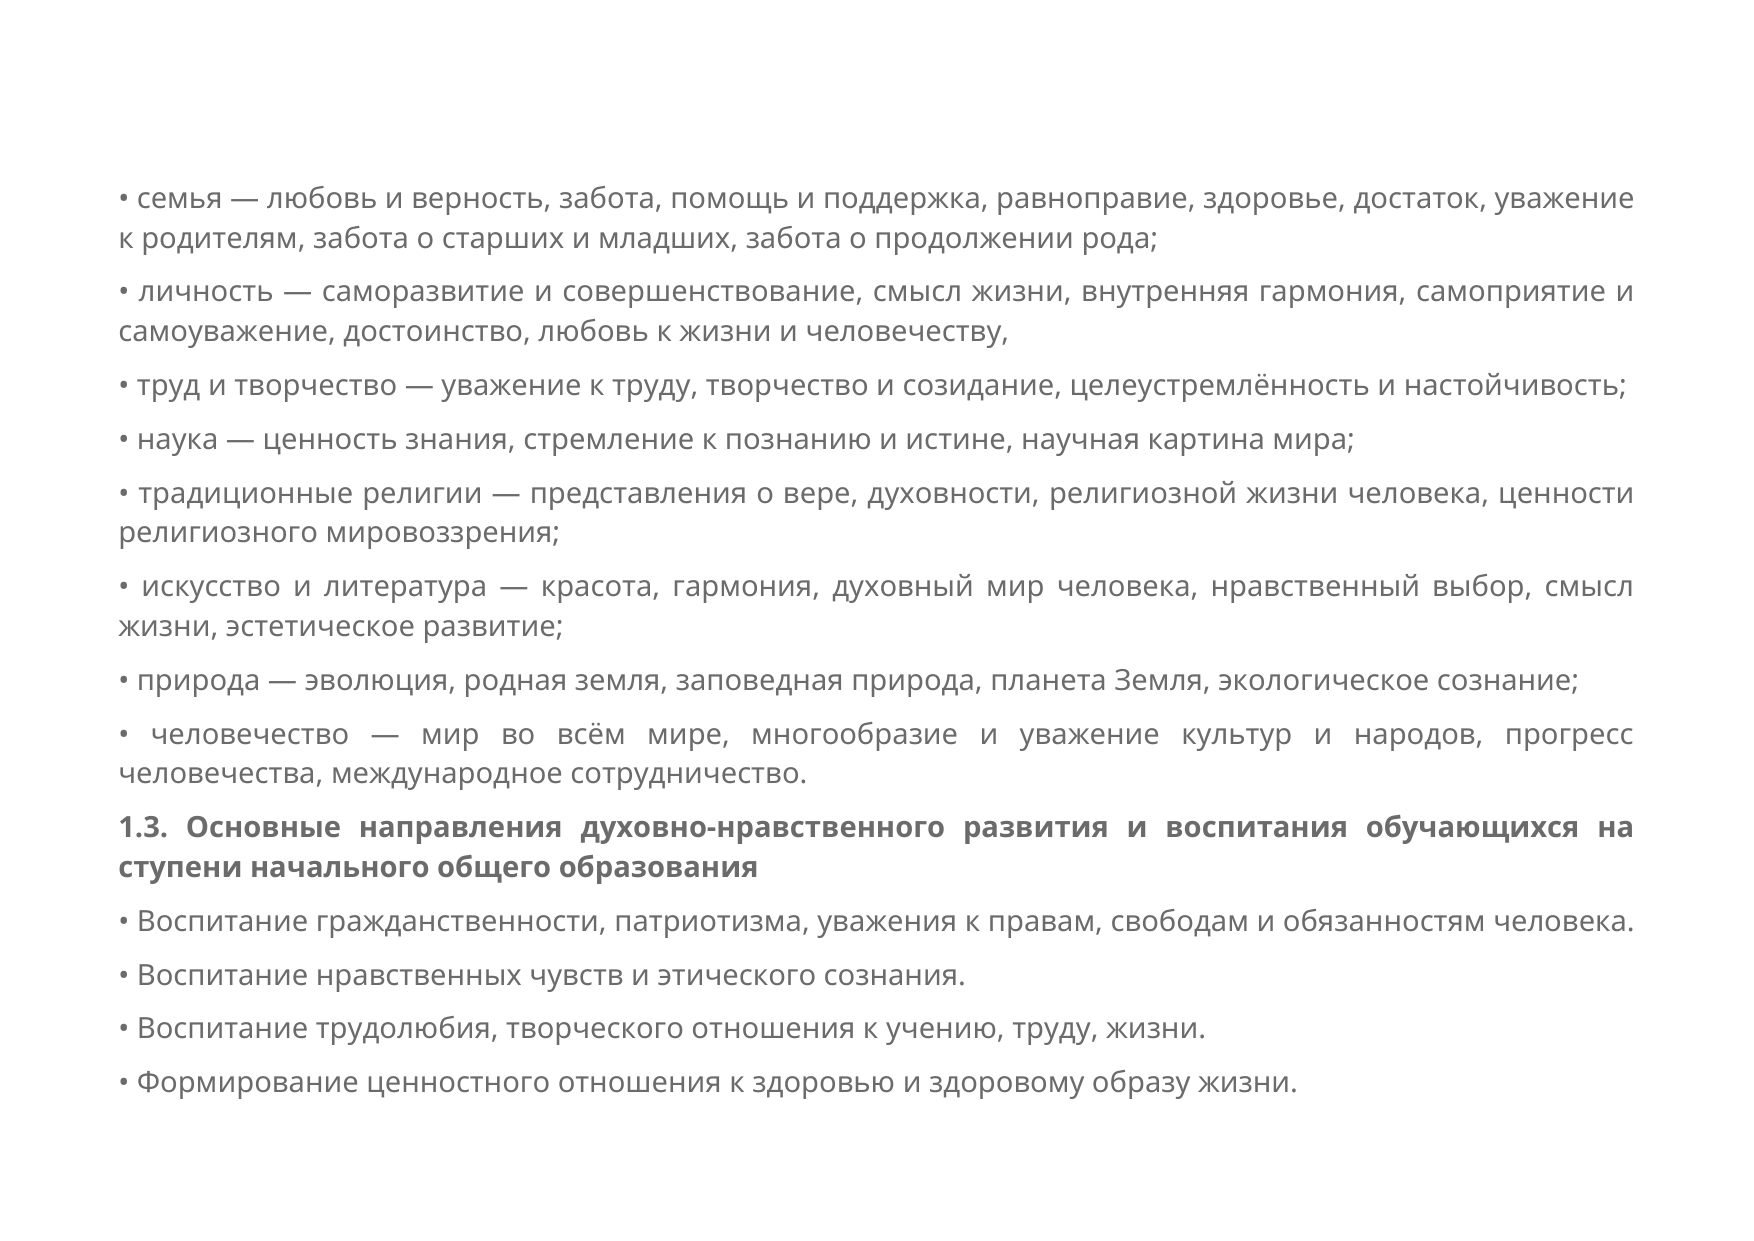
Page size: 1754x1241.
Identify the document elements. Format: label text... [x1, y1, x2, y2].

text 1.3. Основные направления духовно-нравственного развития и воспитания обучающихся на ступени начального общего образования [118, 806, 1636, 886]
text • традиционные религии — представления о вере, духовности, религиозной жизни человека, ценности религиозного мировоззрения; [118, 472, 1636, 551]
text • наука — ценность знания, стремление к познанию и истине, научная картина мира; [118, 418, 1636, 458]
text • труд и творчество — уважение к труду, творчество и созидание, целеустремлённость и настойчивость; [118, 364, 1636, 404]
text • человечество — мир во всём мире, многообразие и уважение культур и народов, прогресс человечества, международное сотрудничество. [118, 713, 1636, 792]
text • Воспитание нравственных чувств и этического сознания. [118, 954, 1636, 993]
text • личность — саморазвитие и совершенствование, смысл жизни, внутренняя гармония, самоприятие и самоуважение, достоинство, любовь к жизни и человечеству, [118, 271, 1636, 350]
text • искусство и литература — красота, гармония, духовный мир человека, нравственный выбор, смысл жизни, эстетическое развитие; [118, 566, 1636, 645]
text • Воспитание гражданственности, патриотизма, уважения к правам, свободам и обязанностям человека. [118, 900, 1636, 940]
text • природа — эволюция, родная земля, заповедная природа, планета Земля, экологическое сознание; [118, 659, 1636, 699]
text • Формирование ценностного отношения к здоровью и здоровому образу жизни. [118, 1062, 1636, 1101]
text • Воспитание трудолюбия, творческого отношения к учению, труду, жизни. [118, 1008, 1636, 1047]
text • семья — любовь и верность, забота, помощь и поддержка, равноправие, здоровье, достаток, уважение к родителям, забота о старших и младших, забота о продолжении рода; [118, 177, 1636, 257]
